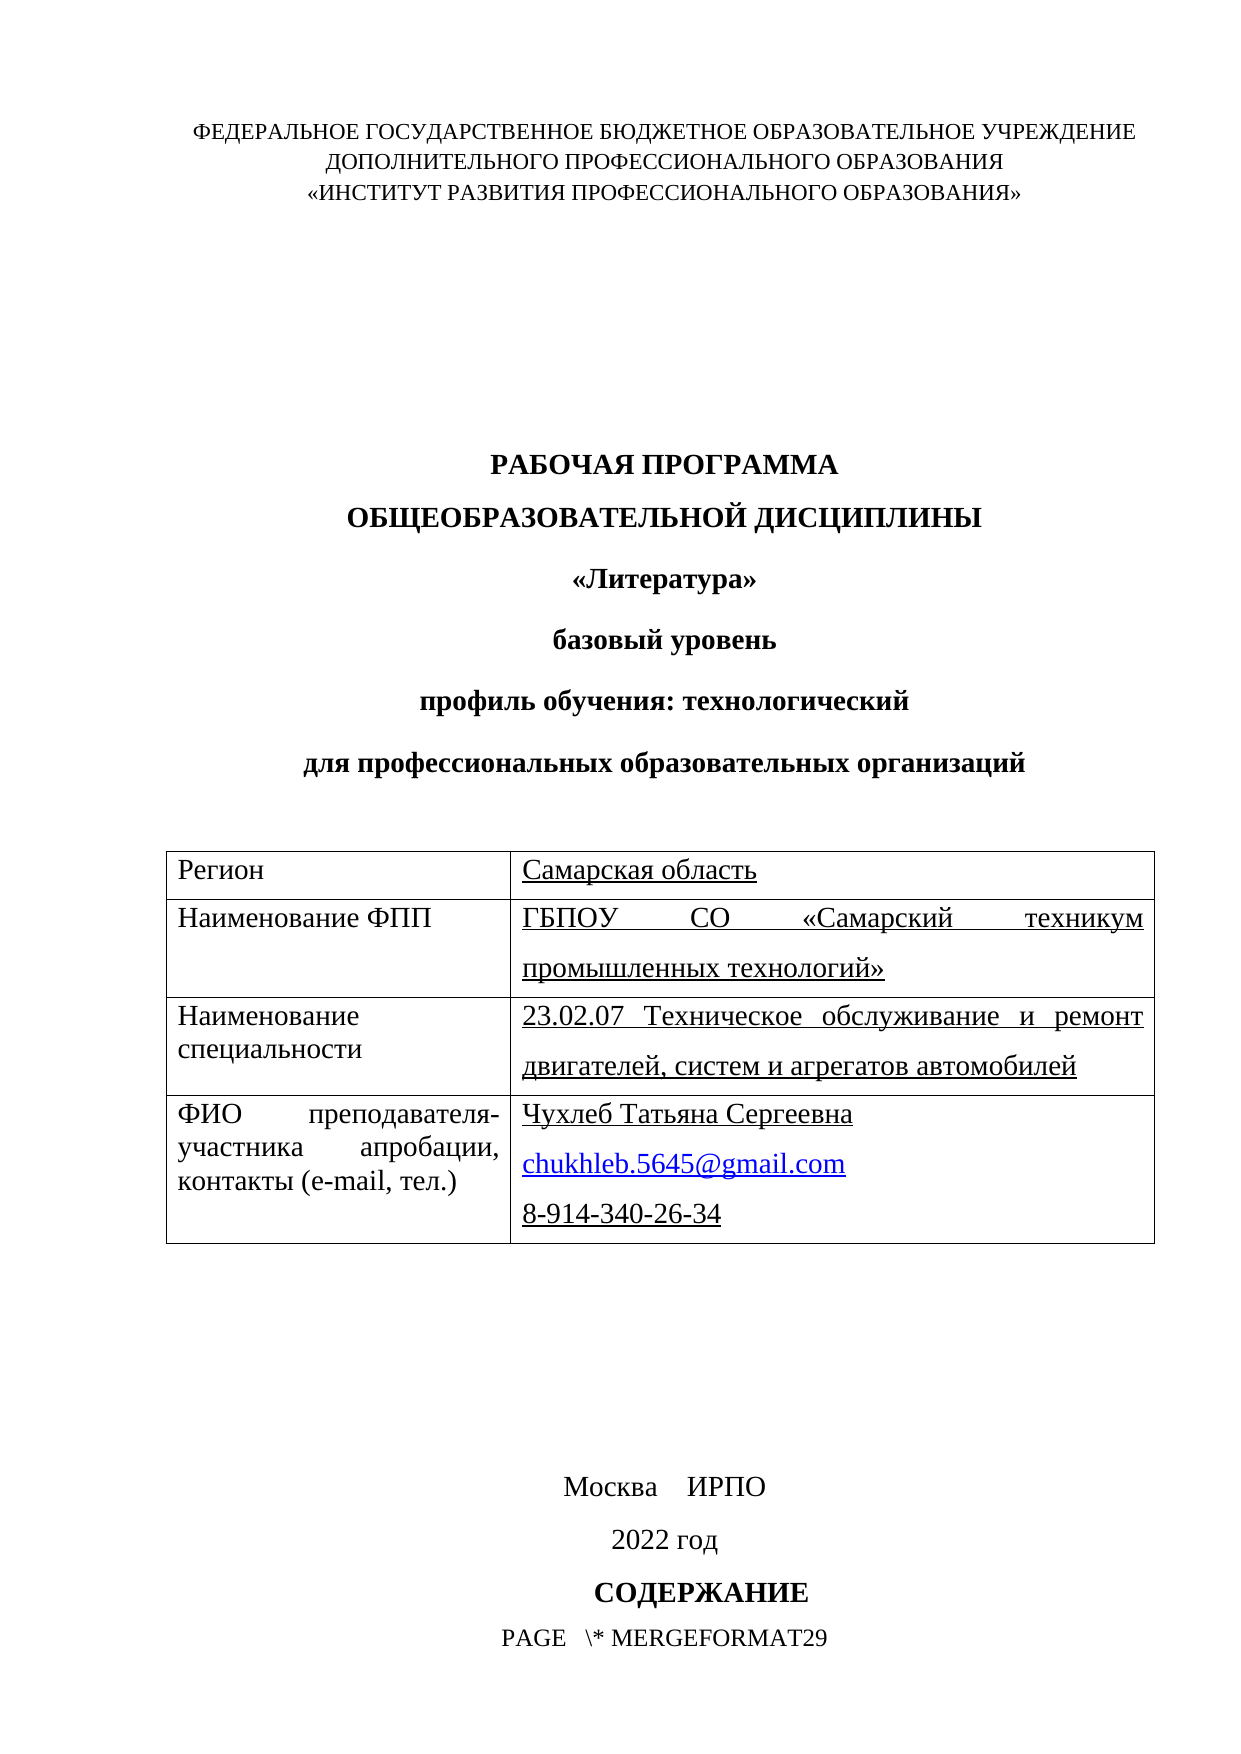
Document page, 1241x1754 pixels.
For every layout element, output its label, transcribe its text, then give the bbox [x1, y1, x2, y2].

text ОБЩЕОБРАЗОВАТЕЛЬНОЙ ДИСЦИПЛИНЫ [177, 500, 1152, 534]
table_cell Наименование ФПП [167, 900, 510, 997]
table_header Регион [167, 852, 510, 899]
text РАБОЧАЯ ПРОГРАММА [177, 447, 1152, 481]
table_cell ГБПОУ СО «Самарский техникум промышленных технологий» [511, 900, 1154, 997]
text базовый уровень [177, 622, 1152, 656]
text Москва ИРПО [177, 1469, 1152, 1503]
text профиль обучения: технологический [177, 683, 1152, 717]
text «Литература» [177, 561, 1152, 595]
table_cell 23.02.07 Техническое обслуживание и ремонт двигателей, систем и агрегатов автомобилей [511, 998, 1154, 1095]
list СОДЕРЖАНИЕ [251, 1575, 1152, 1609]
table_cell ФИО преподавателя-участника апробации, контакты (e-mail, тел.) [167, 1096, 510, 1243]
text «ИНСТИТУТ РАЗВИТИЯ ПРОФЕССИОНАЛЬНОГО ОБРАЗОВАНИЯ» [177, 178, 1152, 205]
table_cell Наименование специальности [167, 998, 510, 1095]
table_header Самарская область [511, 852, 1154, 899]
text Федеральное государственное бюджетное образовательное учреждение дополнительного профессионального образования [177, 118, 1152, 175]
text для профессиональных образовательных организаций [177, 745, 1152, 778]
table_cell Чухлеб Татьяна Сергеевна chukhleb.5645@gmail.com 8-914-340-26-34 [511, 1096, 1154, 1243]
text 2022 год [177, 1522, 1152, 1556]
